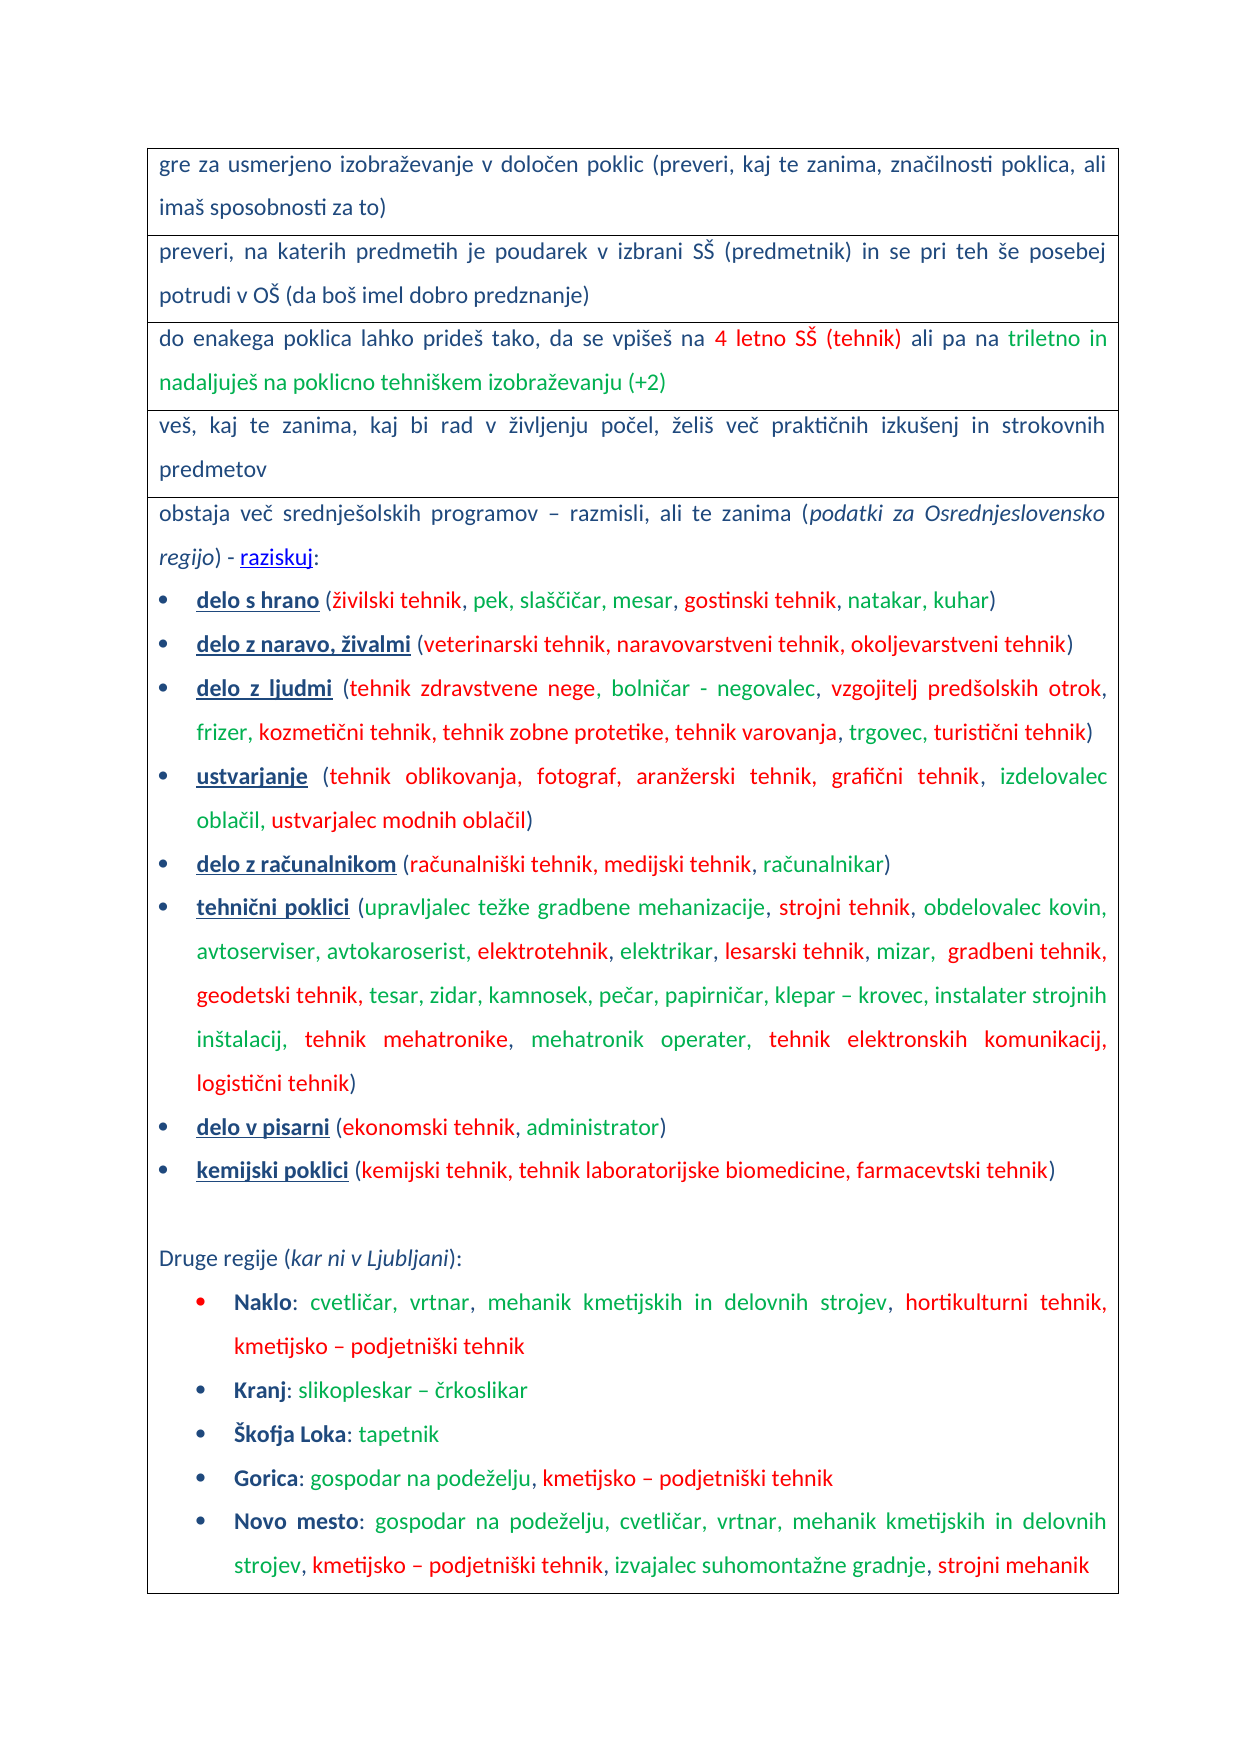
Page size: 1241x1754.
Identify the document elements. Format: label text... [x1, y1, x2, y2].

table_cell veš, kaj te zanima, kaj bi rad v življenju počel, želiš več praktičnih izkušenj in strokovnih predmetov [148, 411, 1118, 497]
table_cell gre za usmerjeno izobraževanje v določen poklic (preveri, kaj te zanima, značilnosti poklica, ali imaš sposobnosti za to) [148, 149, 1118, 235]
table_cell do enakega poklica lahko prideš tako, da se vpišeš na 4 letno SŠ (tehnik) ali pa na triletno in nadaljuješ na poklicno tehniškem izobraževanju (+2) [148, 323, 1118, 409]
table_cell preveri, na katerih predmetih je poudarek v izbrani SŠ (predmetnik) in se pri teh še posebej potrudi v OŠ (da boš imel dobro predznanje) [148, 236, 1118, 322]
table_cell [148, 498, 1118, 1593]
